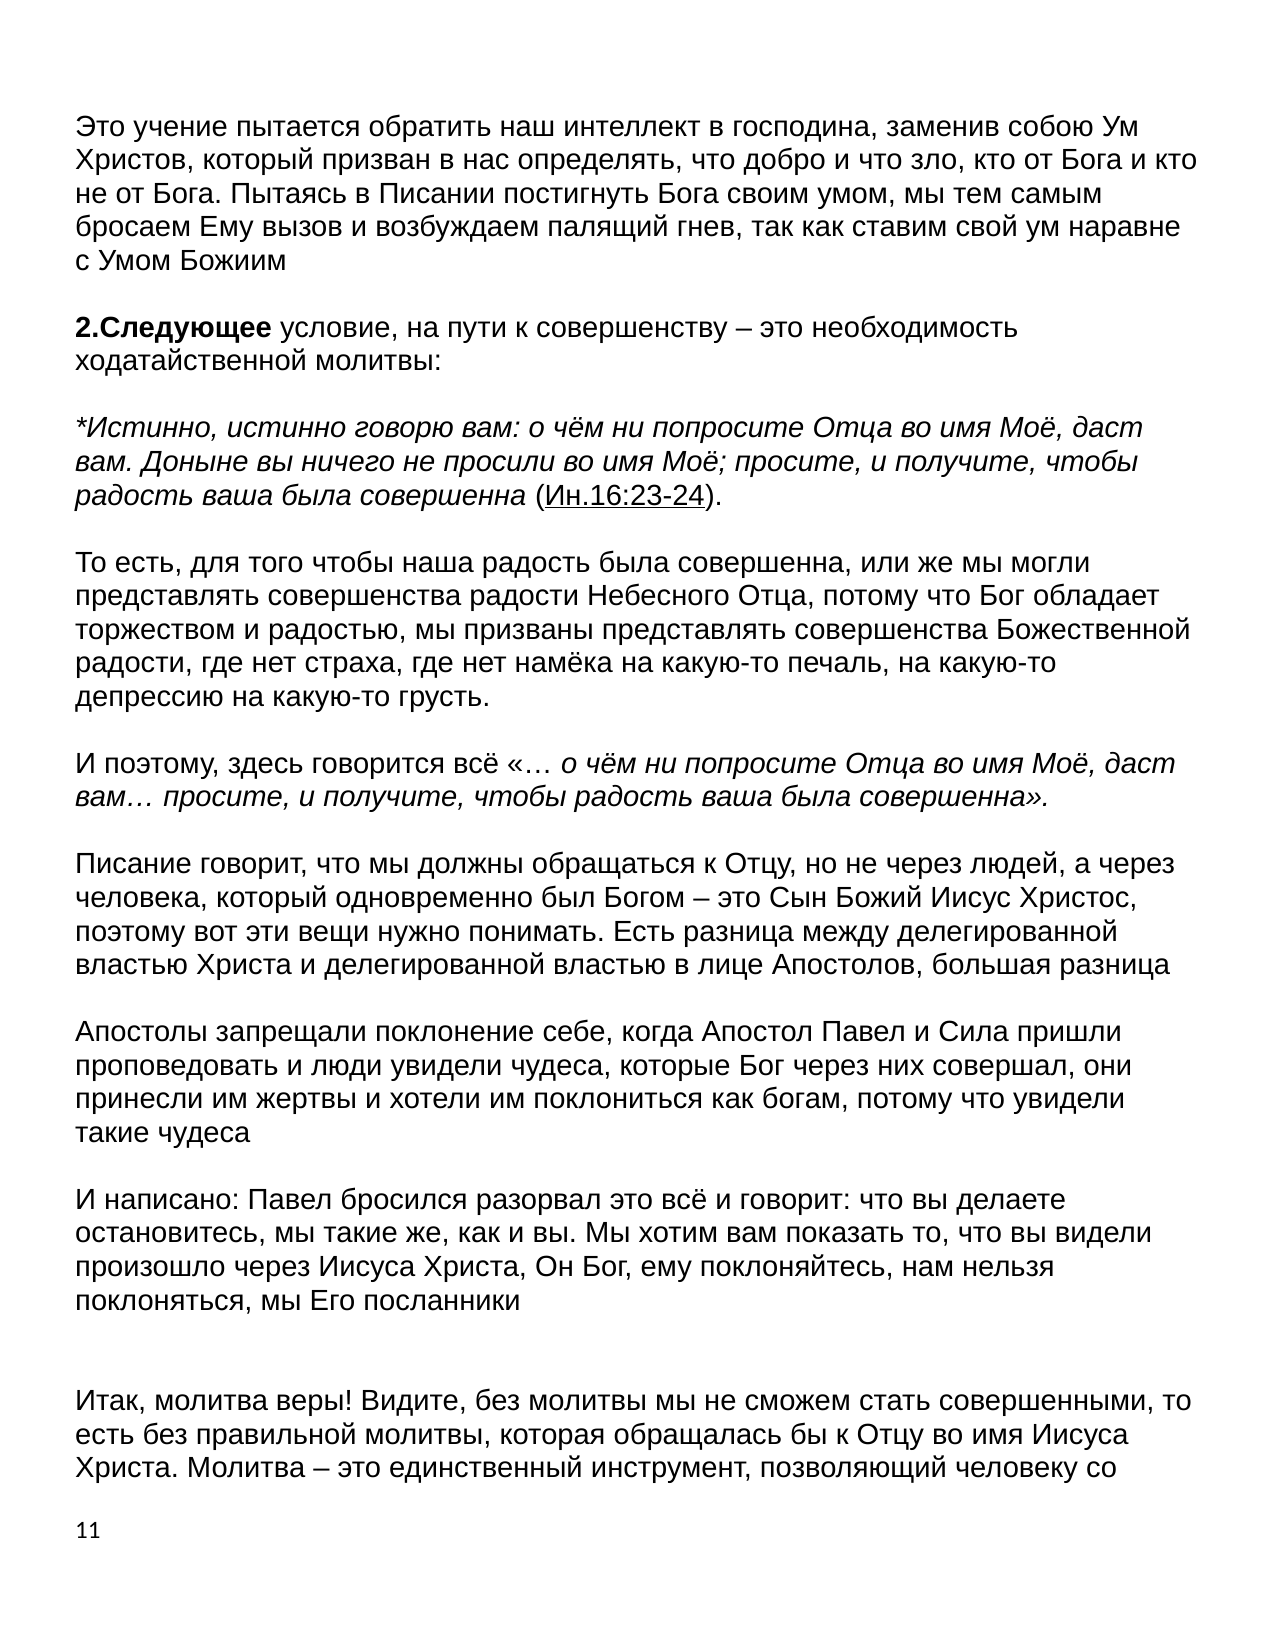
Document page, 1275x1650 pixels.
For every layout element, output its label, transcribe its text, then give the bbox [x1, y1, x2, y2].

text Апостолы запрещали поклонение себе, когда Апостол Павел и Сила пришли проповедовать и люди увидели чудеса, которые Бог через них совершал, они принесли им жертвы и хотели им поклониться как богам, потому что увидели такие чудеса [75, 1014, 1200, 1148]
text И поэтому, здесь говорится всё «… о чём ни попросите Отца во имя Моё, даст вам… просите, и получите, чтобы радость ваша была совершенна». [75, 746, 1200, 813]
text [75, 1383, 1200, 1484]
text *Истинно, истинно говорю вам: о чём ни попросите Отца во имя Моё, даст вам. Доныне вы ничего не просили во имя Моё; просите, и получите, чтобы радость ваша была совершенна (Ин.16:23-24). [75, 410, 1200, 511]
text 2.Следующее условие, на пути к совершенству – это необходимость ходатайственной молитвы: [75, 310, 1200, 377]
text То есть, для того чтобы наша радость была совершенна, или же мы могли представлять совершенства радости Небесного Отца, потому что Бог обладает торжеством и радостью, мы призваны представлять совершенства Божественной радости, где нет страха, где нет намёка на какую-то печаль, на какую-то депрессию на какую-то грусть. [75, 544, 1200, 712]
text И написано: Павел бросился разорвал это всё и говорит: что вы делаете остановитесь, мы такие же, как и вы. Мы хотим вам показать то, что вы видели произошло через Иисуса Христа, Он Бог, ему поклоняйтесь, нам нельзя поклоняться, мы Его посланники [75, 1182, 1200, 1316]
text Это учение пытается обратить наш интеллект в господина, заменив собою Ум Христов, который призван в нас определять, что добро и что зло, кто от Бога и кто не от Бога. Пытаясь в Писании постигнуть Бога своим умом, мы тем самым бросаем Ему вызов и возбуждаем палящий гнев, так как ставим свой ум наравне с Умом Божиим [75, 108, 1200, 276]
text Писание говорит, что мы должны обращаться к Отцу, но не через людей, а через человека, который одновременно был Богом – это Сын Божий Иисус Христос, поэтому вот эти вещи нужно понимать. Есть разница между делегированной властью Христа и делегированной властью в лице Апостолов, большая разница [75, 846, 1200, 981]
